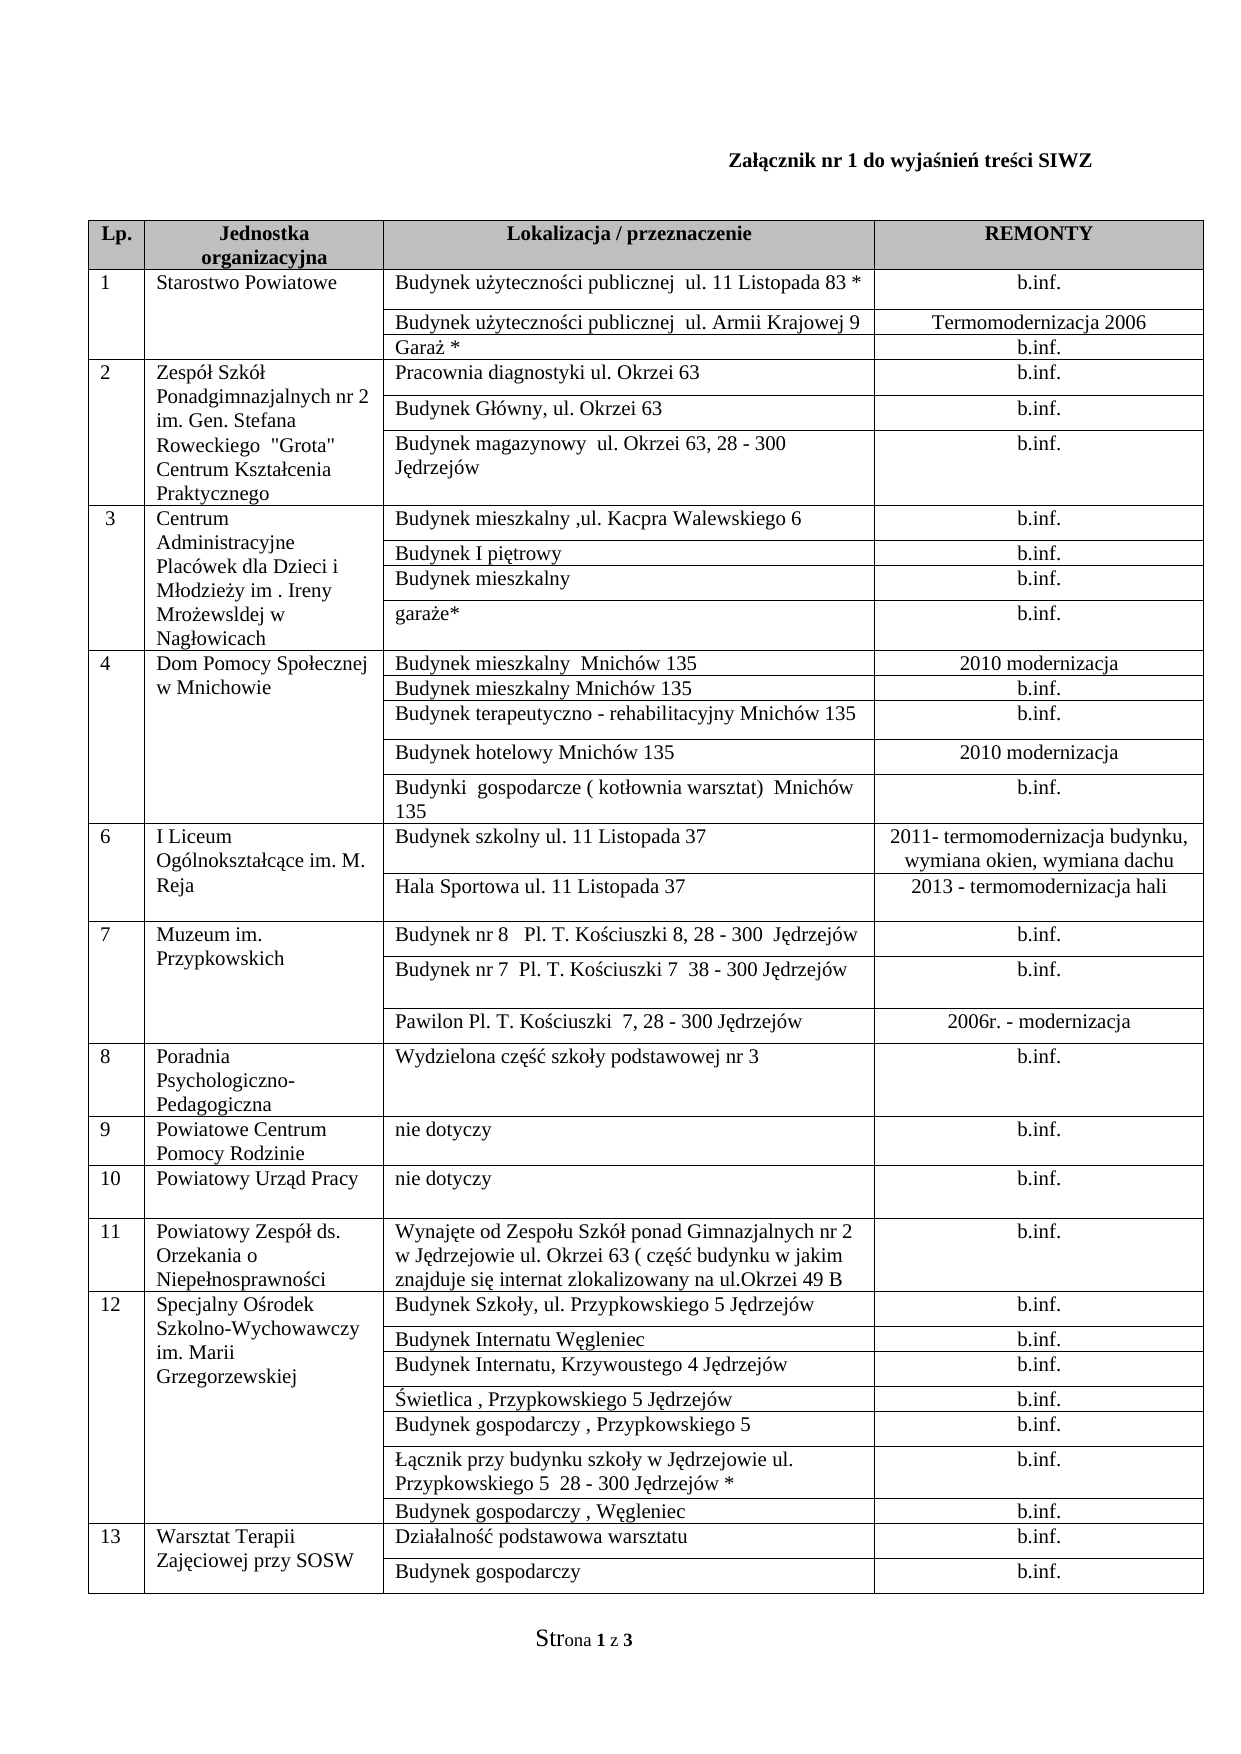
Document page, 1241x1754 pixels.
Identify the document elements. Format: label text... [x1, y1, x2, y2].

table_cell b.inf. [875, 335, 1203, 359]
table_cell Świetlica , Przypkowskiego 5 Jędrzejów [384, 1387, 874, 1411]
table_cell Budynek hotelowy Mnichów 135 [384, 740, 874, 774]
table_cell Powiatowy Urząd Pracy [145, 1166, 383, 1217]
table_cell Budynek mieszkalny ,ul. Kacpra Walewskiego 6 [384, 506, 874, 539]
table_cell b.inf. [875, 1117, 1203, 1165]
table_cell Zespół Szkół Ponadgimnazjalnych nr 2 im. Gen. Stefana Roweckiego "Grota" Centrum Kształcenia Praktycznego [145, 360, 383, 505]
table_cell Budynek terapeutyczno - rehabilitacyjny Mnichów 135 [384, 701, 874, 739]
table_cell Termomodernizacja 2006 [875, 310, 1203, 334]
table_cell Budynek Główny, ul. Okrzei 63 [384, 396, 874, 429]
table_cell Budynek gospodarczy [384, 1559, 874, 1593]
table_cell 7 [89, 922, 144, 1043]
table_cell 8 [89, 1044, 144, 1116]
table_cell Powiatowy Zespół ds. Orzekania o Niepełnosprawności [145, 1219, 383, 1291]
table_cell 2013 - termomodernizacja hali [875, 874, 1203, 921]
table_cell b.inf. [875, 1559, 1203, 1593]
table_cell Budynek mieszkalny [384, 566, 874, 599]
table_cell b.inf. [875, 1352, 1203, 1386]
table_cell 2010 modernizacja [875, 740, 1203, 774]
table_cell Budynek Szkoły, ul. Przypkowskiego 5 Jędrzejów [384, 1292, 874, 1326]
table_cell b.inf. [875, 270, 1203, 309]
table_cell 10 [89, 1166, 144, 1217]
table_cell b.inf. [875, 676, 1203, 700]
table_cell Warsztat Terapii Zajęciowej przy SOSW [145, 1524, 383, 1593]
table_cell Centrum Administracyjne Placówek dla Dzieci i Młodzieży im . Ireny Mrożewsldej w Nagłowicach [145, 506, 383, 650]
table_cell Budynek mieszkalny Mnichów 135 [384, 676, 874, 700]
table_cell 2011- termomodernizacja budynku, wymiana okien, wymiana dachu [875, 824, 1203, 872]
text Załącznik nr 1 do wyjaśnień treści SIWZ [148, 148, 1093, 172]
table_cell Specjalny Ośrodek Szkolno-Wychowawczy im. Marii Grzegorzewskiej [145, 1292, 383, 1523]
table_cell Budynek magazynowy ul. Okrzei 63, 28 - 300 Jędrzejów [384, 431, 874, 505]
table_cell b.inf. [875, 775, 1203, 823]
table_cell b.inf. [875, 1292, 1203, 1326]
table_cell Powiatowe Centrum Pomocy Rodzinie [145, 1117, 383, 1165]
table_cell Hala Sportowa ul. 11 Listopada 37 [384, 874, 874, 921]
table_cell Budynek gospodarczy , Węgleniec [384, 1499, 874, 1523]
table_cell 1 [89, 270, 144, 359]
table_cell Budynek użyteczności publicznej ul. Armii Krajowej 9 [384, 310, 874, 334]
table_cell Dom Pomocy Społecznej w Mnichowie [145, 651, 383, 823]
table_cell 11 [89, 1219, 144, 1291]
table_cell Budynek I piętrowy [384, 541, 874, 565]
table_cell 2006r. - modernizacja [875, 1009, 1203, 1043]
table_cell Budynek Internatu, Krzywoustego 4 Jędrzejów [384, 1352, 874, 1386]
table_cell b.inf. [875, 957, 1203, 1008]
table_cell b.inf. [875, 1524, 1203, 1558]
table_cell b.inf. [875, 701, 1203, 739]
table_cell garaże* [384, 601, 874, 650]
table_cell b.inf. [875, 360, 1203, 395]
table_cell b.inf. [875, 1219, 1203, 1291]
table_cell Budynek gospodarczy , Przypkowskiego 5 [384, 1412, 874, 1446]
table_cell b.inf. [875, 1387, 1203, 1411]
table_cell 13 [89, 1524, 144, 1593]
table_cell Budynek Internatu Węgleniec [384, 1327, 874, 1351]
table_cell Działalność podstawowa warsztatu [384, 1524, 874, 1558]
table_cell 2 [89, 360, 144, 505]
table_cell Łącznik przy budynku szkoły w Jędrzejowie ul. Przypkowskiego 5 28 - 300 Jędrzejów * [384, 1447, 874, 1498]
table_cell Budynek nr 8 Pl. T. Kościuszki 8, 28 - 300 Jędrzejów [384, 922, 874, 956]
table_cell b.inf. [875, 566, 1203, 599]
table_cell 6 [89, 824, 144, 921]
table_cell b.inf. [875, 396, 1203, 429]
table_cell Pawilon Pl. T. Kościuszki 7, 28 - 300 Jędrzejów [384, 1009, 874, 1043]
table_cell b.inf. [875, 1447, 1203, 1498]
table_cell Pracownia diagnostyki ul. Okrzei 63 [384, 360, 874, 395]
table_cell Wydzielona część szkoły podstawowej nr 3 [384, 1044, 874, 1116]
table_cell Budynek mieszkalny Mnichów 135 [384, 651, 874, 675]
table_cell 3 [89, 506, 144, 650]
table_cell I Liceum Ogólnokształcące im. M. Reja [145, 824, 383, 921]
table_cell Budynek użyteczności publicznej ul. 11 Listopada 83 * [384, 270, 874, 309]
table_cell Poradnia Psychologiczno-Pedagogiczna [145, 1044, 383, 1116]
table_cell b.inf. [875, 922, 1203, 956]
table_cell Starostwo Powiatowe [145, 270, 383, 359]
table_cell nie dotyczy [384, 1166, 874, 1217]
table_cell Wynajęte od Zespołu Szkół ponad Gimnazjalnych nr 2 w Jędrzejowie ul. Okrzei 63 ( część budynku w jakim znajduje się internat zlokalizowany na ul.Okrzei 49 B [384, 1219, 874, 1291]
table_cell Budynek szkolny ul. 11 Listopada 37 [384, 824, 874, 872]
table_header Lokalizacja / przeznaczenie [384, 221, 874, 269]
table_cell Garaż * [384, 335, 874, 359]
table_cell 12 [89, 1292, 144, 1523]
table_cell b.inf. [875, 1412, 1203, 1446]
table_cell Budynki gospodarcze ( kotłownia warsztat) Mnichów 135 [384, 775, 874, 823]
table_cell b.inf. [875, 431, 1203, 505]
table_cell b.inf. [875, 1166, 1203, 1217]
table_cell Budynek nr 7 Pl. T. Kościuszki 7 38 - 300 Jędrzejów [384, 957, 874, 1008]
table_header Lp. [89, 221, 144, 269]
table_cell 2010 modernizacja [875, 651, 1203, 675]
table_cell b.inf. [875, 506, 1203, 539]
table_cell b.inf. [875, 1044, 1203, 1116]
table_cell nie dotyczy [384, 1117, 874, 1165]
table_cell b.inf. [875, 1499, 1203, 1523]
table_cell b.inf. [875, 601, 1203, 650]
table_cell 4 [89, 651, 144, 823]
table_header Jednostka organizacyjna [145, 221, 383, 269]
table_cell b.inf. [875, 1327, 1203, 1351]
table_cell b.inf. [875, 541, 1203, 565]
table_cell 9 [89, 1117, 144, 1165]
table_header REMONTY [875, 221, 1203, 269]
table_cell Muzeum im. Przypkowskich [145, 922, 383, 1043]
